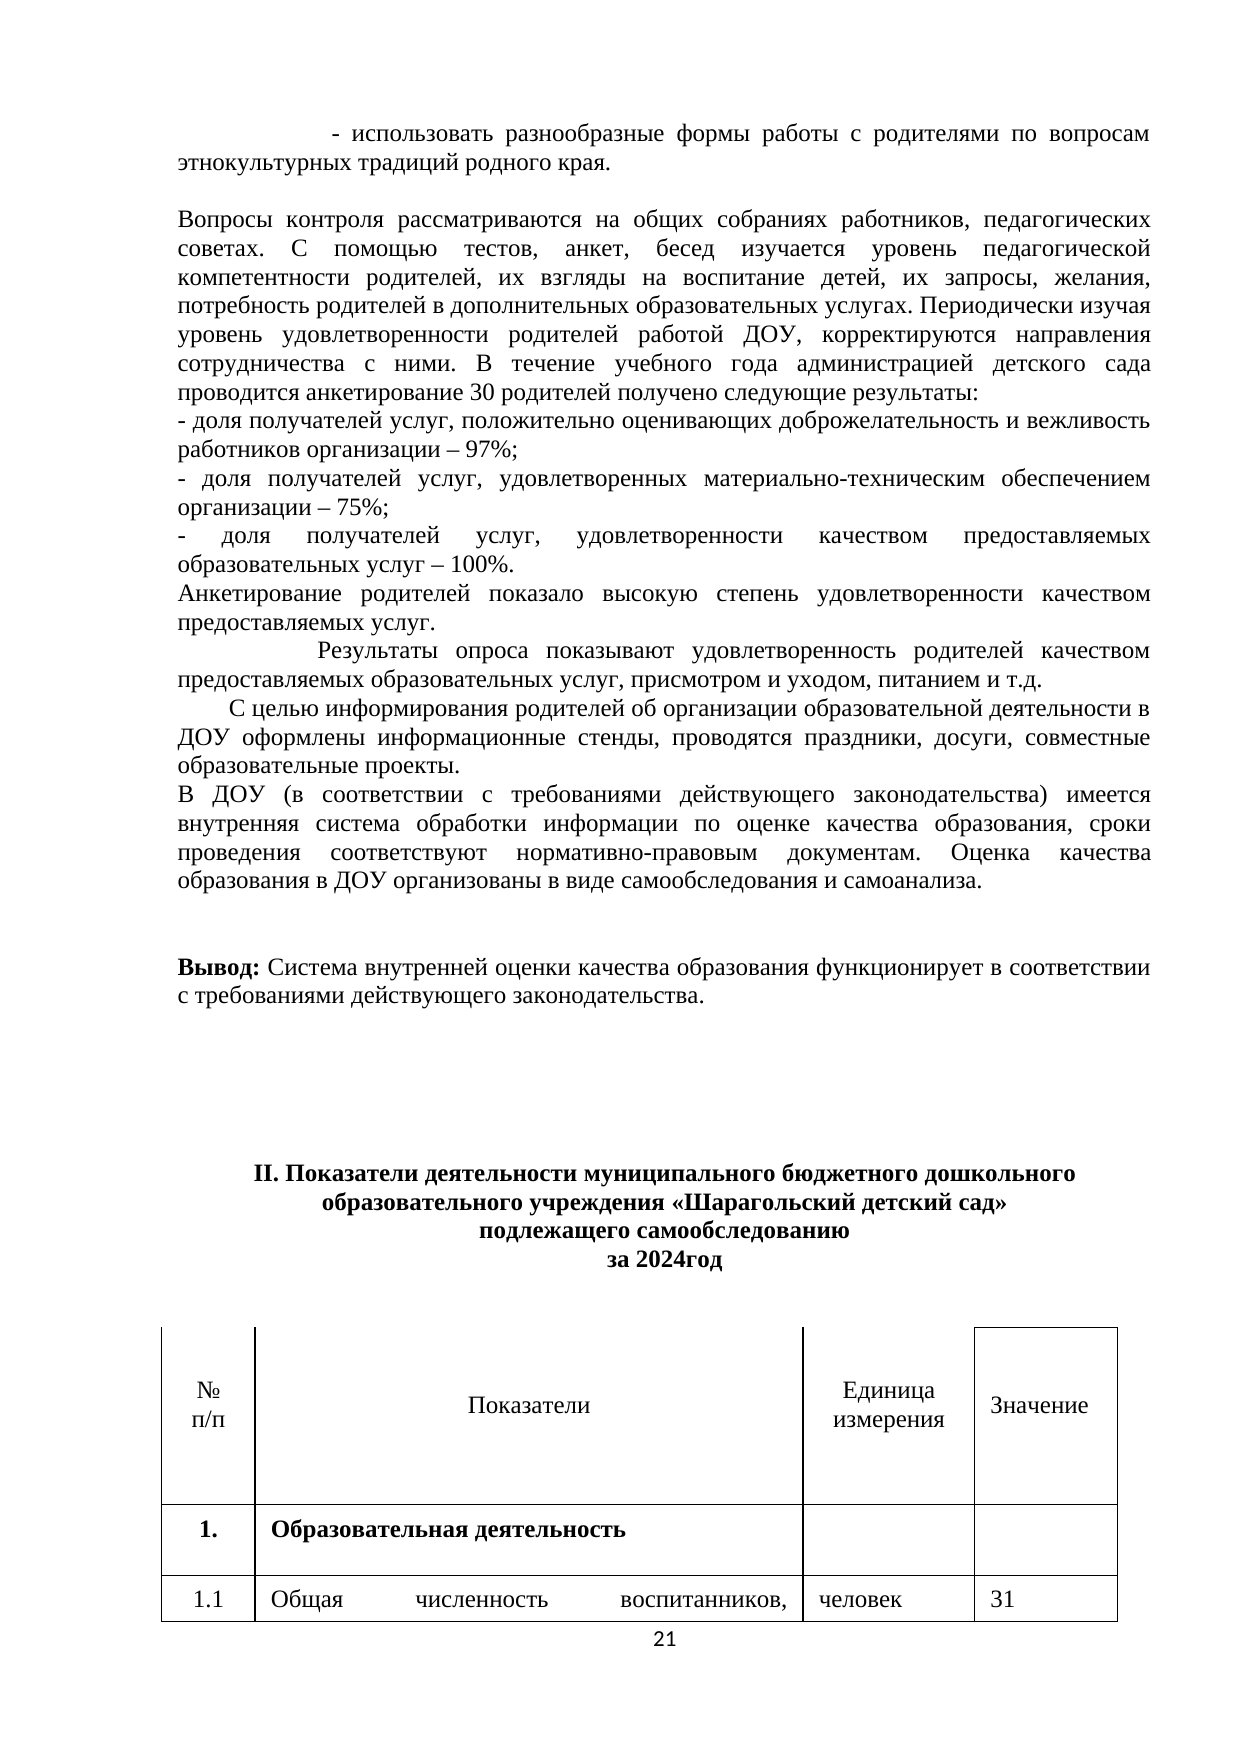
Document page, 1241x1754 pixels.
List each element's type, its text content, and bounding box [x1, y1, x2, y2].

table_cell Значение [975, 1328, 1117, 1504]
text II. Показатели деятельности муниципального бюджетного дошкольного [177, 1158, 1152, 1187]
text В ДОУ (в соответствии с требованиями действующего законодательства) имеется внутренняя система обработки информации по оценке качества образования, сроки проведения соответствуют нормативно-правовым документам. Оценка качества образования в ДОУ организованы в виде самообследования и самоанализа. [177, 779, 1152, 894]
text Анкетирование родителей показало высокую степень удовлетворенности качеством предоставляемых услуг. [177, 578, 1152, 636]
table_cell № п/п [162, 1327, 254, 1504]
text - доля получателей услуг, положительно оценивающих доброжелательность и вежливость работников организации – 97%; [177, 406, 1152, 463]
table_cell 31 [975, 1576, 1117, 1621]
table_cell 1.1 [162, 1576, 254, 1621]
table_cell Единица измерения [804, 1327, 974, 1504]
text Вывод: Система внутренней оценки качества образования функционирует в соответствии с требованиями действующего законодательства. [177, 952, 1152, 1009]
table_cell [256, 1576, 802, 1621]
text подлежащего самообследованию [177, 1215, 1152, 1244]
text за 2024год [177, 1244, 1152, 1273]
table_cell 1. [162, 1505, 254, 1575]
table_cell Показатели [256, 1327, 802, 1504]
text С целью информирования родителей об организации образовательной деятельности в ДОУ оформлены информационные стенды, проводятся праздники, досуги, совместные образовательные проекты. [177, 693, 1152, 779]
text Вопросы контроля рассматриваются на общих собраниях работников, педагогических советах. С помощью тестов, анкет, бесед изучается уровень педагогической компетентности родителей, их взгляды на воспитание детей, их запросы, желания, потребность родителей в дополнительных образовательных услугах. Периодически изучая уровень удовлетворенности родителей работой ДОУ, корректируются направления сотрудничества с ними. В течение учебного года администрацией детского сада проводится анкетирование 30 родителей получено следующие результаты: [177, 204, 1152, 406]
text - доля получателей услуг, удовлетворенных материально-техническим обеспечением организации – 75%; [177, 463, 1152, 521]
table_cell Образовательная деятельность [256, 1505, 802, 1575]
table_cell [975, 1505, 1117, 1575]
text Результаты опроса показывают удовлетворенность родителей качеством предоставляемых образовательных услуг, присмотром и уходом, питанием и т.д. [177, 636, 1152, 693]
text - использовать разнообразные формы работы с родителями по вопросам этнокультурных традиций родного края. [177, 118, 1152, 176]
table_cell [804, 1505, 974, 1575]
text образовательного учреждения «Шарагольский детский сад» [177, 1187, 1152, 1215]
table_cell человек [804, 1576, 974, 1621]
text - доля получателей услуг, удовлетворенности качеством предоставляемых образовательных услуг – 100%. [177, 521, 1152, 578]
